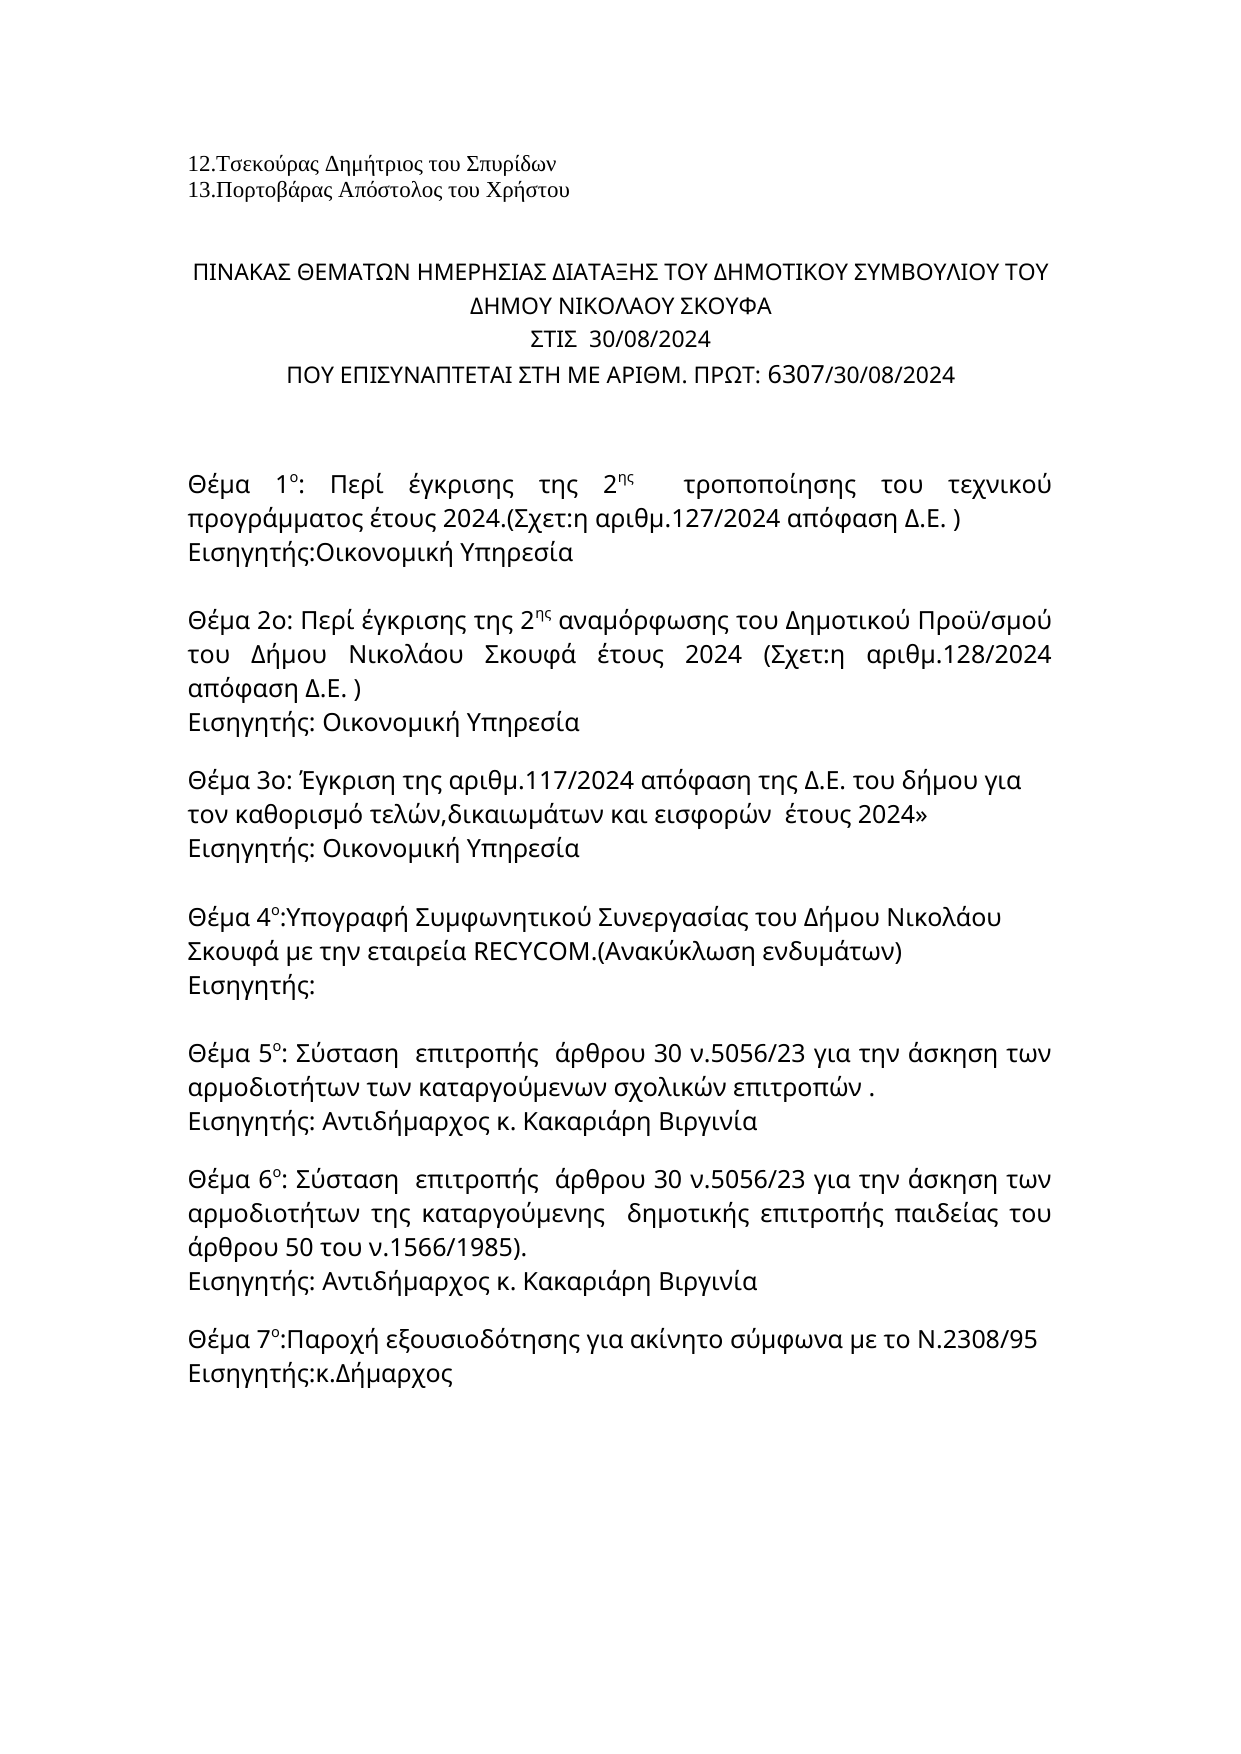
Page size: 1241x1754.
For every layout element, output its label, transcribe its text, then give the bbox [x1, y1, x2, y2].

text Θέμα 7ο:Παροχή εξουσιοδότησης για ακίνητο σύμφωνα με το Ν.2308/95 [187, 1322, 1053, 1356]
text Εισηγητής: [187, 967, 1053, 1001]
text Εισηγητής:κ.Δήμαρχος [187, 1356, 1053, 1390]
text Θέμα 6ο: Σύσταση επιτροπής άρθρου 30 ν.5056/23 για την άσκηση των αρμοδιοτήτων της καταργούμενης δημοτικής επιτροπής παιδείας του άρθρου 50 του ν.1566/1985). [187, 1162, 1053, 1264]
text Θέμα 3ο: Έγκριση της αριθμ.117/2024 απόφαση της Δ.Ε. του δήμου για τον καθορισμό τελών,δικαιωμάτων και εισφορών έτους 2024» [187, 763, 1053, 831]
text Θέμα 5ο: Σύσταση επιτροπής άρθρου 30 ν.5056/23 για την άσκηση των αρμοδιοτήτων των καταργούμενων σχολικών επιτροπών . [187, 1035, 1053, 1103]
text Θέμα 2ο: Περί έγκρισης της 2ης αναμόρφωσης του Δημοτικού Προϋ/σμού του Δήμου Νικολάου Σκουφά έτους 2024 (Σχετ:η αριθμ.128/2024 απόφαση Δ.Ε. ) [187, 603, 1053, 705]
text Εισηγητής: Αντιδήμαρχος κ. Κακαριάρη Βιργινία [187, 1264, 1053, 1298]
text Θέμα 1ο: Περί έγκρισης της 2ης τροποποίησης του τεχνικού προγράμματος έτους 2024.(Σχετ:η αριθμ.127/2024 απόφαση Δ.Ε. ) [187, 466, 1053, 534]
text ΠΙΝΑΚΑΣ ΘΕΜΑΤΩΝ ΗΜΕΡΗΣΙΑΣ ΔΙΑΤΑΞΗΣ ΤΟΥ ΔΗΜΟΤΙΚΟΥ ΣΥΜΒΟΥΛΙΟΥ ΤΟΥ ΔΗΜΟΥ ΝΙΚΟΛΑΟΥ ΣΚΟΥΦΑ [189, 256, 1053, 321]
text 12.Τσεκούρας Δημήτριος του Σπυρίδων [187, 150, 1053, 176]
text ΣΤΙΣ 30/08/2024 [189, 323, 1052, 355]
text Εισηγητής: Οικονομική Υπηρεσία [187, 831, 1053, 865]
text Εισηγητής: Αντιδήμαρχος κ. Κακαριάρη Βιργινία [187, 1103, 1053, 1138]
text Εισηγητής: Οικονομική Υπηρεσία [187, 705, 1053, 739]
text 13.Πορτοβάρας Απόστολος του Χρήστου [187, 176, 1053, 203]
text Θέμα 4ο:Υπογραφή Συμφωνητικού Συνεργασίας του Δήμου Νικολάου Σκουφά με την εταιρεία RECYCOM.(Ανακύκλωση ενδυμάτων) [187, 899, 1053, 967]
text ΠΟΥ ΕΠΙΣΥΝΑΠΤΕΤΑΙ ΣΤΗ ΜΕ ΑΡΙΘΜ. ΠΡΩΤ: 6307/30/08/2024 [189, 357, 1052, 391]
text Εισηγητής:Οικονομική Υπηρεσία [187, 534, 1053, 568]
